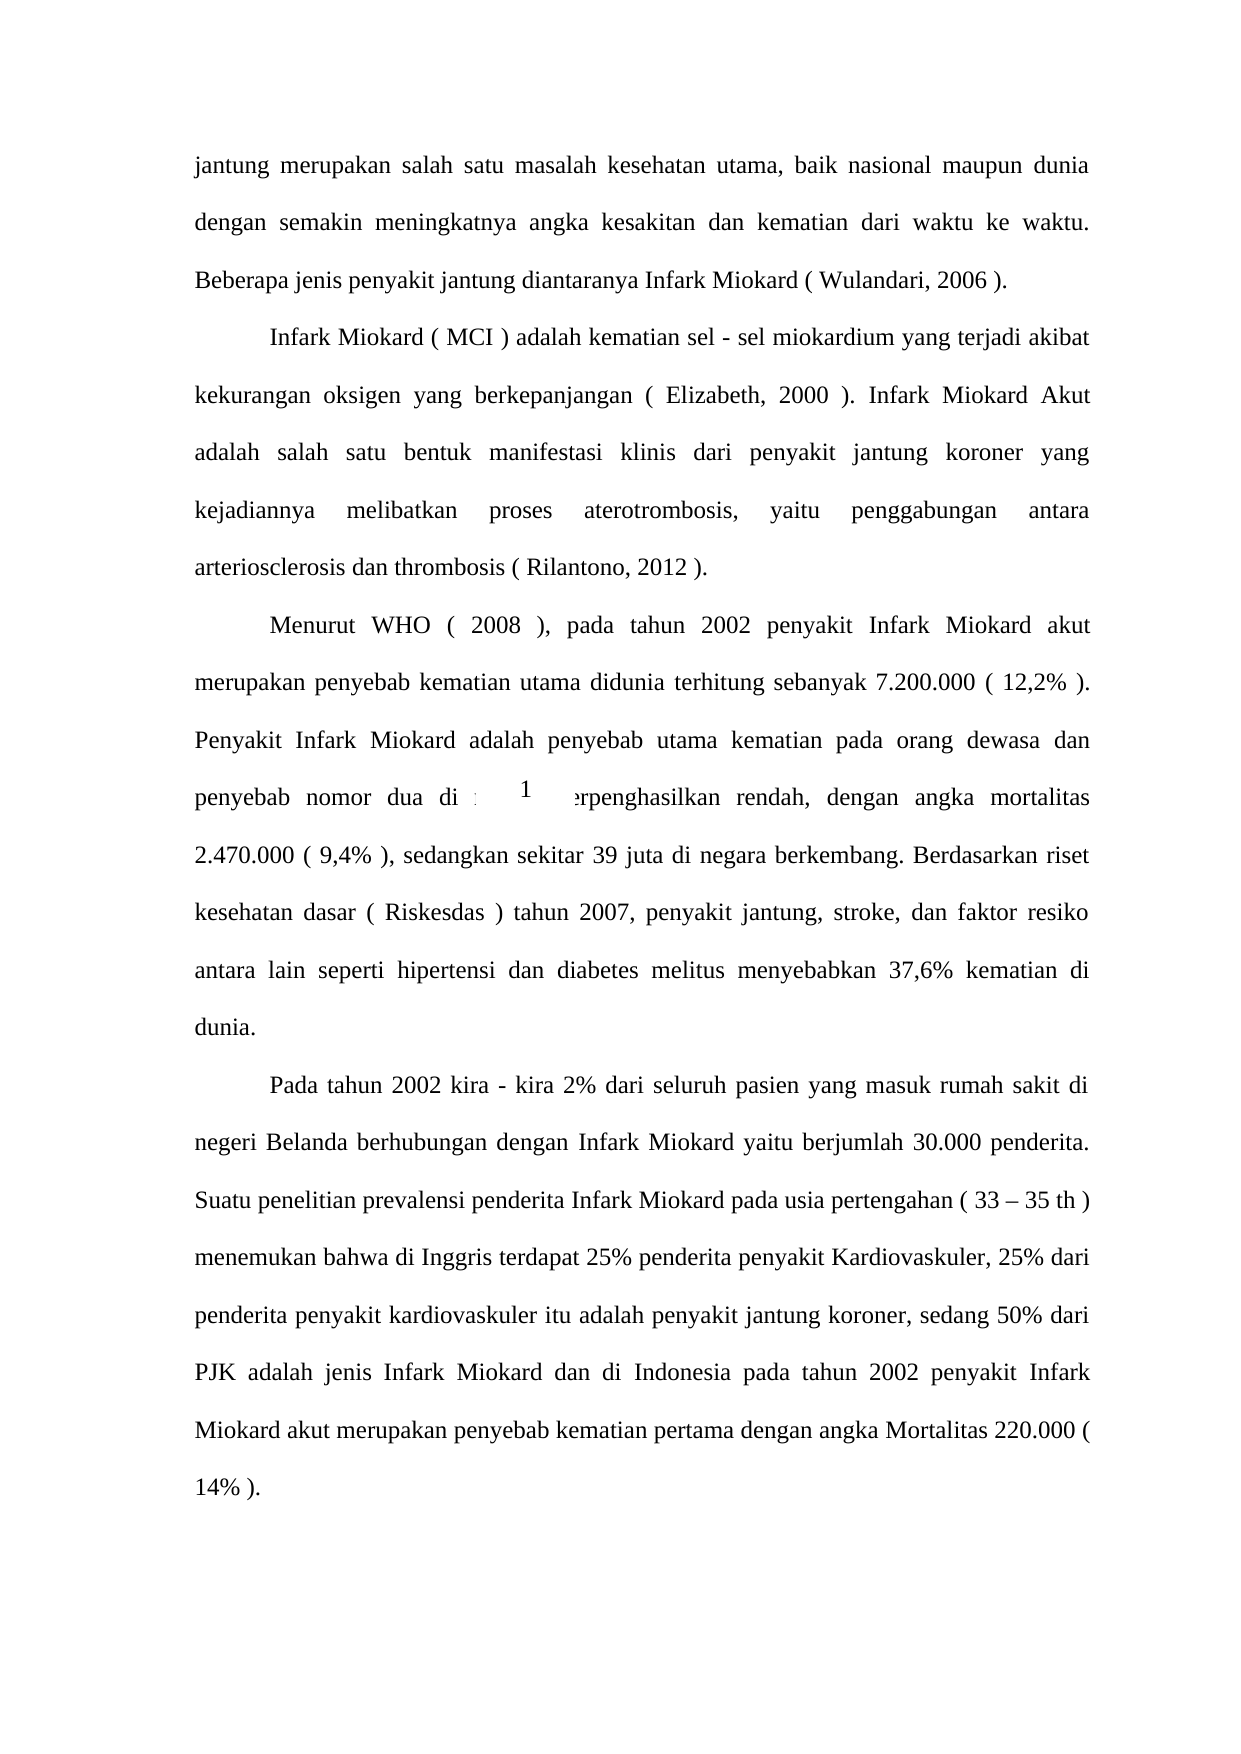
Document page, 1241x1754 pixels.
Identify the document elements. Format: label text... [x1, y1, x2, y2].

text Menurut WHO ( 2008 ), pada tahun 2002 penyakit Infark Miokard akut merupakan penyebab kematian utama didunia terhitung sebanyak 7.200.000 ( 12,2% ). Penyakit Infark Miokard adalah penyebab utama kematian pada orang dewasa dan penyebab nomor dua di negara berpenghasilkan rendah, dengan angka mortalitas 2.470.000 ( 9,4% ), sedangkan sekitar 39 juta di negara berkembang. Berdasarkan riset kesehatan dasar ( Riskesdas ) tahun 2007, penyakit jantung, stroke, dan faktor resiko antara lain seperti hipertensi dan diabetes melitus menyebabkan 37,6% kematian di dunia. [194, 610, 1090, 1041]
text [194, 150, 1090, 294]
text Pada tahun 2002 kira - kira 2% dari seluruh pasien yang masuk rumah sakit di negeri Belanda berhubungan dengan Infark Miokard yaitu berjumlah 30.000 penderita. Suatu penelitian prevalensi penderita Infark Miokard pada usia pertengahan ( 33 – 35 th ) menemukan bahwa di Inggris terdapat 25% penderita penyakit Kardiovaskuler, 25% dari penderita penyakit kardiovaskuler itu adalah penyakit jantung koroner, sedang 50% dari PJK adalah jenis Infark Miokard dan di Indonesia pada tahun 2002 penyakit Infark Miokard akut merupakan penyebab kematian pertama dengan angka Mortalitas 220.000 ( 14% ). [194, 1070, 1090, 1501]
text Infark Miokard ( MCI ) adalah kematian sel - sel miokardium yang terjadi akibat kekurangan oksigen yang berkepanjangan ( Elizabeth, 2000 ). Infark Miokard Akut adalah salah satu bentuk manifestasi klinis dari penyakit jantung koroner yang kejadiannya melibatkan proses aterotrombosis, yaitu penggabungan antara arteriosclerosis dan thrombosis ( Rilantono, 2012 ). [194, 322, 1090, 581]
